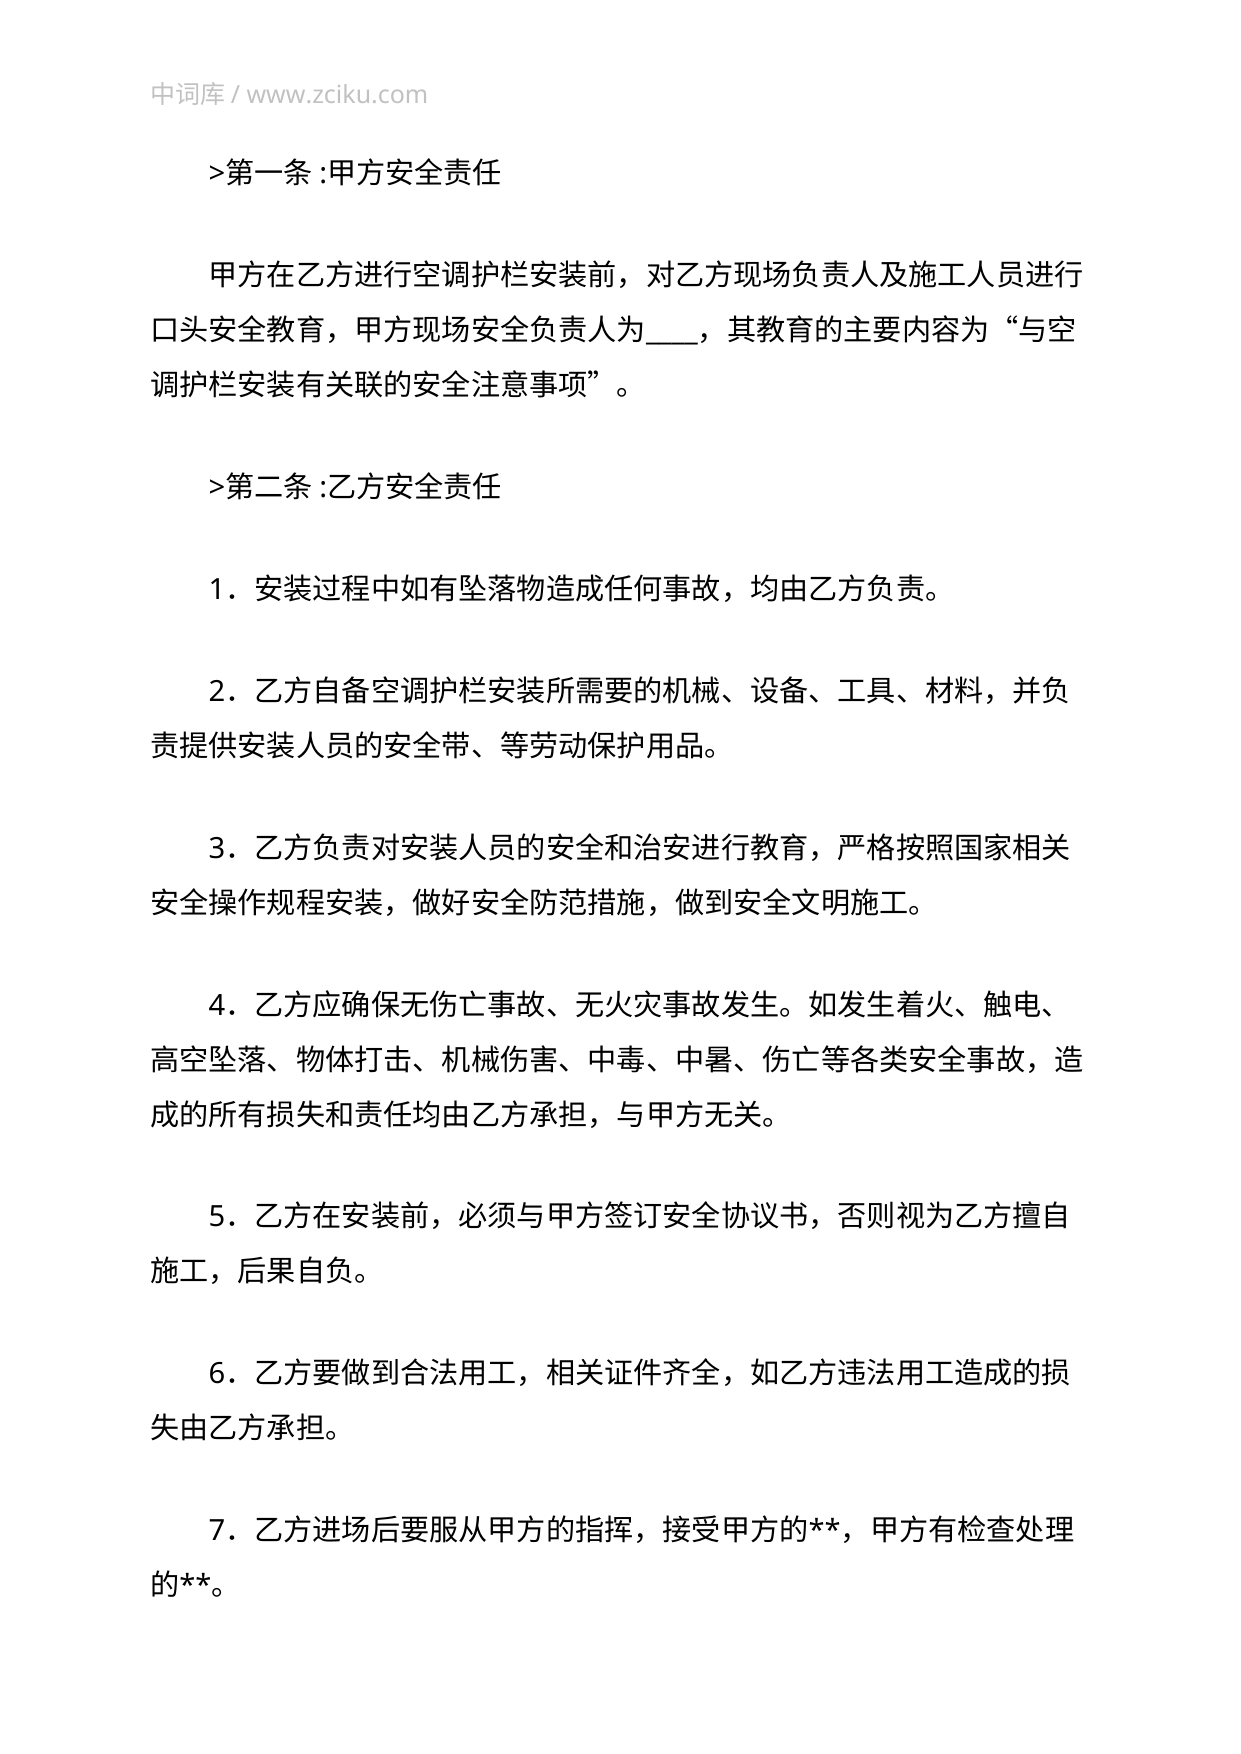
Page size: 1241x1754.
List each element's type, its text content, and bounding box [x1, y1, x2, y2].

text 7．乙方进场后要服从甲方的指挥，接受甲方的**，甲方有检查处理的**。 [150, 1506, 1090, 1604]
text 5．乙方在安装前，必须与甲方签订安全协议书，否则视为乙方擅自施工，后果自负。 [150, 1193, 1090, 1290]
text 4．乙方应确保无伤亡事故、无火灾事故发生。如发生着火、触电、高空坠落、物体打击、机械伤害、中毒、中暑、伤亡等各类安全事故，造成的所有损失和责任均由乙方承担，与甲方无关。 [150, 981, 1090, 1133]
text 6．乙方要做到合法用工，相关证件齐全，如乙方违法用工造成的损失由乙方承担。 [150, 1349, 1090, 1447]
text 甲方在乙方进行空调护栏安装前，对乙方现场负责人及施工人员进行口头安全教育，甲方现场安全负责人为____，其教育的主要内容为“与空调护栏安装有关联的安全注意事项”。 [150, 252, 1090, 404]
text >第一条 :甲方安全责任 [150, 150, 1090, 192]
text >第二条 :乙方安全责任 [150, 464, 1090, 506]
text 2．乙方自备空调护栏安装所需要的机械、设备、工具、材料，并负责提供安装人员的安全带、等劳动保护用品。 [150, 668, 1090, 765]
text 1．安装过程中如有坠落物造成任何事故，均由乙方负责。 [150, 566, 1090, 608]
text 3．乙方负责对安装人员的安全和治安进行教育，严格按照国家相关安全操作规程安装，做好安全防范措施，做到安全文明施工。 [150, 824, 1090, 922]
